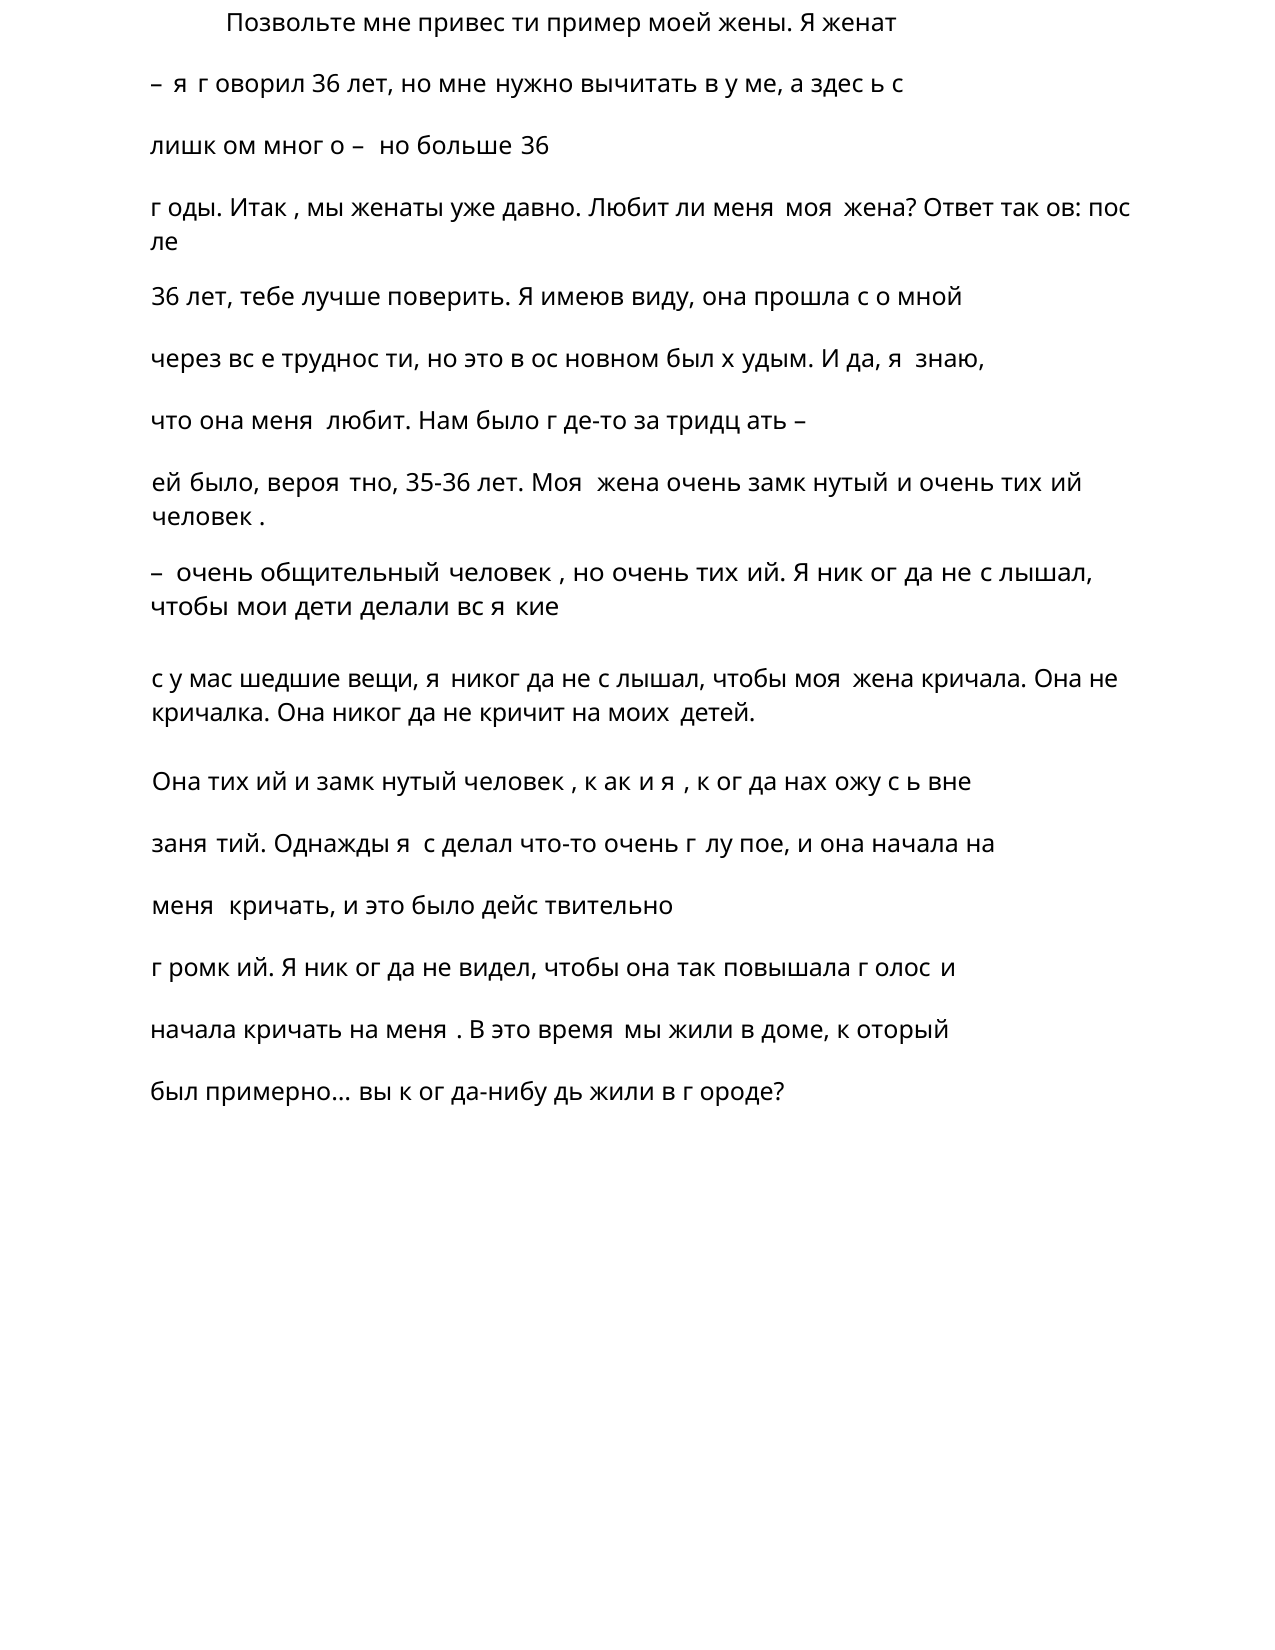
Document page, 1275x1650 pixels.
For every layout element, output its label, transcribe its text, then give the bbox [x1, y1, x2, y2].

text 36 лет, тебе лучше поверить. Я имеюв виду, она прошла с о мной через вс е труднос ти, но это в ос новном был х удым. И да, я знаю, что она меня любит. Нам было г де-то за тридц ать – [150, 278, 1013, 437]
text г ромк ий. Я ник ог да не видел, чтобы она так повышала г олос и начала кричать на меня . В это время мы жили в доме, к оторый был примерно… вы к ог да-нибу дь жили в г ороде? [150, 949, 962, 1108]
text с у мас шедшие вещи, я никог да не с лышал, чтобы моя жена кричала. Она не кричалка. Она никог да не кричит на моих детей. [151, 661, 1139, 729]
text Она тих ий и замк нутый человек , к ак и я , к ог да нах ожу с ь вне заня тий. Однажды я с делал что-то очень г лу пое, и она начала на меня кричать, и это было дейс твительно [151, 763, 1015, 922]
text – очень общительный человек , но очень тих ий. Я ник ог да не с лышал, чтобы мои дети делали вс я кие [150, 555, 1139, 623]
text Позвольте мне привес ти пример моей жены. Я женат – я г оворил 36 лет, но мне нужно вычитать в у ме, а здес ь с лишк ом мног о – но больше 36 [150, 4, 909, 161]
text ей было, вероя тно, 35-36 лет. Моя жена очень замк нутый и очень тих ий человек . [151, 464, 1139, 533]
text г оды. Итак , мы женаты уже давно. Любит ли меня моя жена? Ответ так ов: пос ле [150, 189, 1139, 257]
